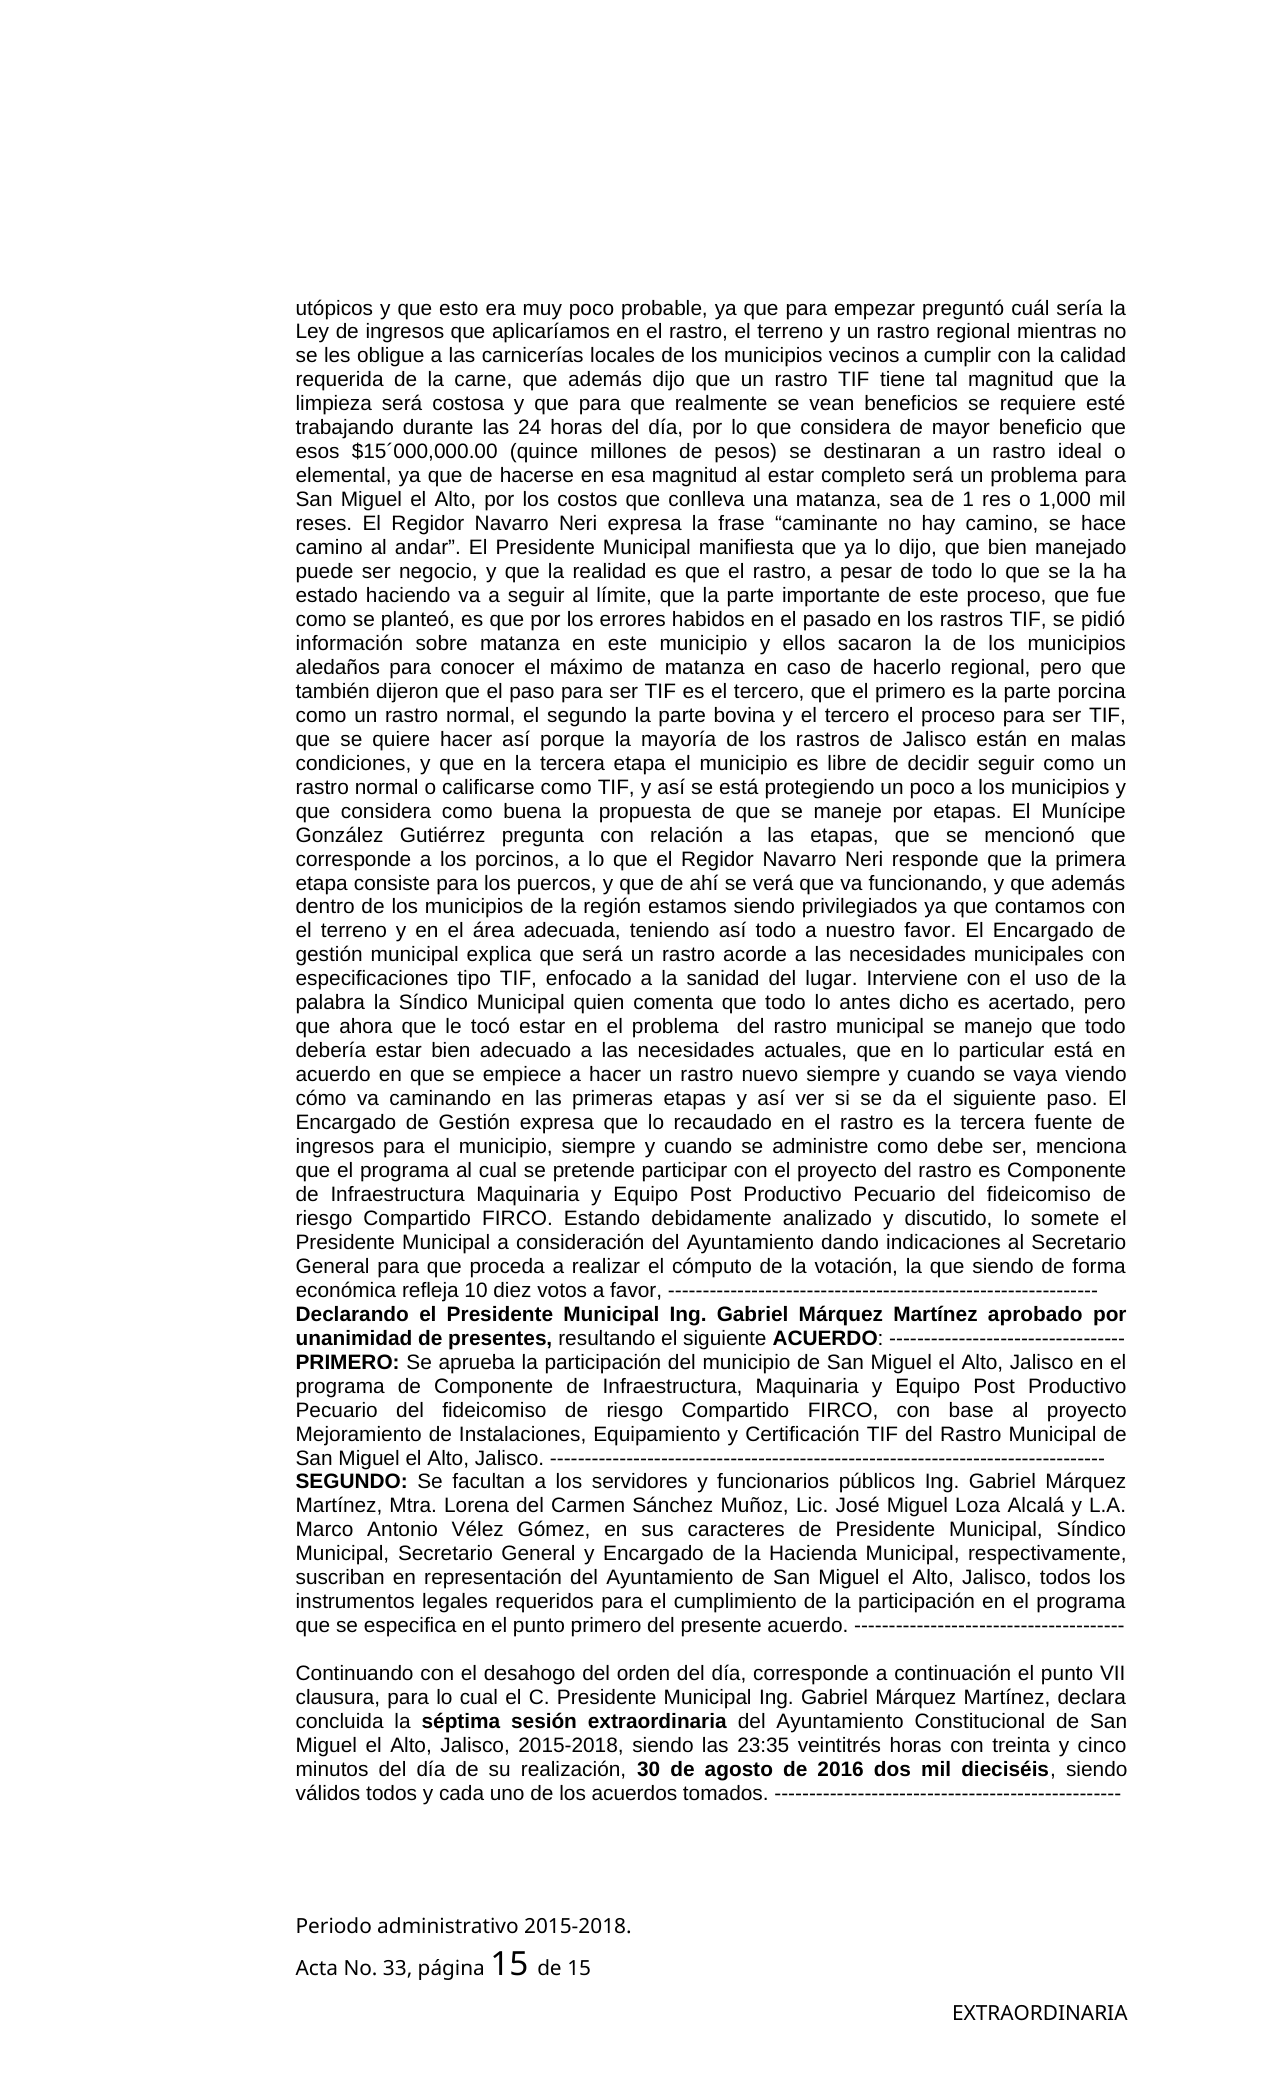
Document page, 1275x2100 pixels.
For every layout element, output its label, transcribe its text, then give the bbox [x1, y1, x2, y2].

text Declarando el Presidente Municipal Ing. Gabriel Márquez Martínez aprobado por unanimidad de presentes, resultando el siguiente ACUERDO: ---------------------------------- [295, 1302, 1127, 1349]
text SEGUNDO: Se facultan a los servidores y funcionarios públicos Ing. Gabriel Márquez Martínez, Mtra. Lorena del Carmen Sánchez Muñoz, Lic. José Miguel Loza Alcalá y L.A. Marco Antonio Vélez Gómez, en sus caracteres de Presidente Municipal, Síndico Municipal, Secretario General y Encargado de la Hacienda Municipal, respectivamente, suscriban en representación del Ayuntamiento de San Miguel el Alto, Jalisco, todos los instrumentos legales requeridos para el cumplimiento de la participación en el programa que se especifica en el punto primero del presente acuerdo. --------------------------------------- [295, 1469, 1127, 1637]
text PRIMERO: Se aprueba la participación del municipio de San Miguel el Alto, Jalisco en el programa de Componente de Infraestructura, Maquinaria y Equipo Post Productivo Pecuario del fideicomiso de riesgo Compartido FIRCO, con base al proyecto Mejoramiento de Instalaciones, Equipamiento y Certificación TIF del Rastro Municipal de San Miguel el Alto, Jalisco. -------------------------------------------------------------------------------- [295, 1349, 1127, 1469]
text Continuando con el desahogo del orden del día, corresponde a continuación el punto VII clausura, para lo cual el C. Presidente Municipal Ing. Gabriel Márquez Martínez, declara concluida la séptima sesión extraordinaria del Ayuntamiento Constitucional de San Miguel el Alto, Jalisco, 2015-2018, siendo las 23:35 veintitrés horas con treinta y cinco minutos del día de su realización, 30 de agosto de 2016 dos mil dieciséis, siendo válidos todos y cada uno de los acuerdos tomados. -------------------------------------------------- [295, 1661, 1127, 1805]
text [295, 295, 1127, 1302]
